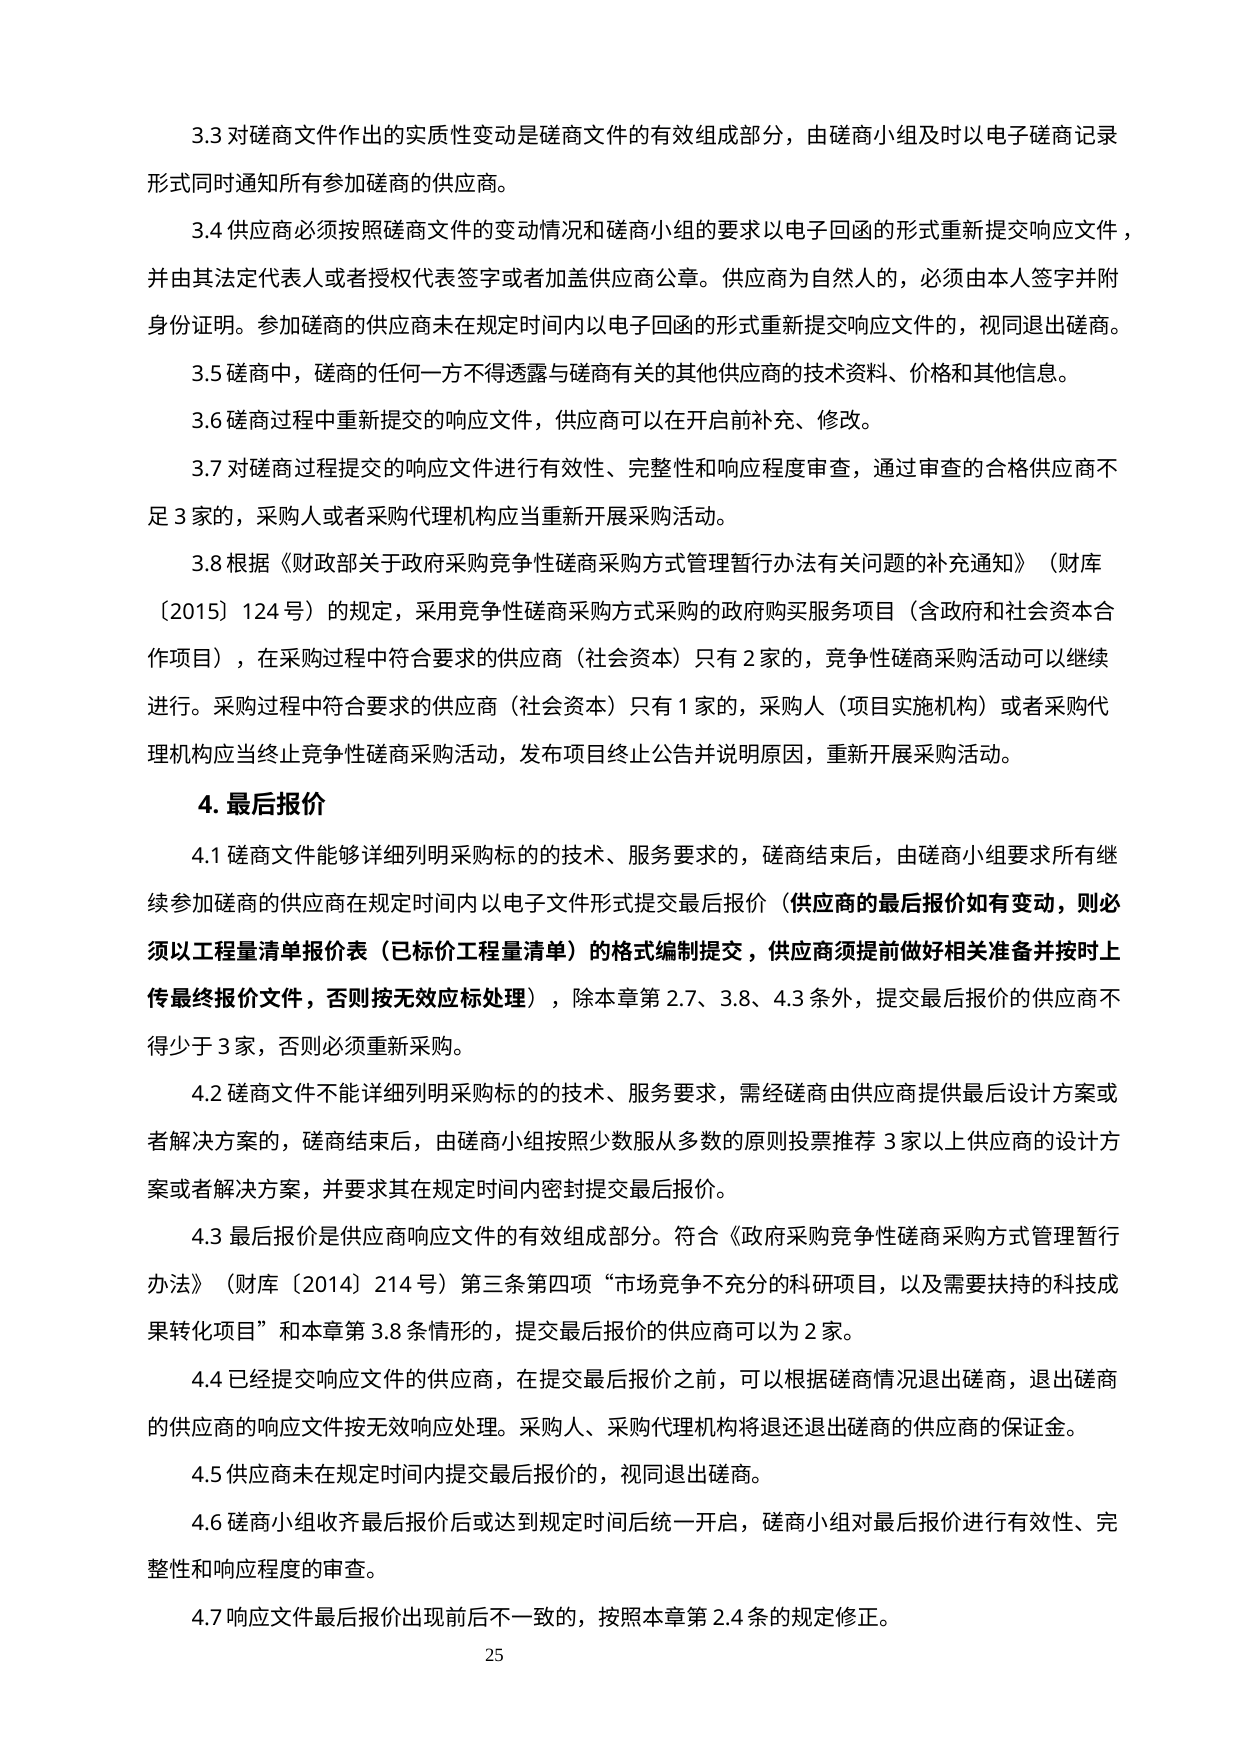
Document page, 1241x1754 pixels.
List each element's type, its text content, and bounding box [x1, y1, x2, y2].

text 4.5供应商未在规定时间内提交最后报价的，视同退出磋商。 [148, 1457, 1122, 1489]
text 3.5磋商中，磋商的任何一方不得透露与磋商有关的其他供应商的技术资料、价格和其他信息。 [148, 356, 1122, 388]
text 4. 最后报价 [148, 784, 1122, 820]
text 4.4已经提交响应文件的供应商，在提交最后报价之前，可以根据磋商情况退出磋商，退出磋商的供应商的响应文件按无效响应处理。采购人、采购代理机构将退还退出磋商的供应商的保证金。 [148, 1362, 1122, 1441]
text 3.8根据《财政部关于政府采购竞争性磋商采购方式管理暂行办法有关问题的补充通知》（财库〔2015〕124号）的规定，采用竞争性磋商采购方式采购的政府购买服务项目（含政府和社会资本合作项目），在采购过程中符合要求的供应商（社会资本）只有2家的，竞争性磋商采购活动可以继续进行。采购过程中符合要求的供应商（社会资本）只有1家的，采购人（项目实施机构）或者采购代理机构应当终止竞争性磋商采购活动，发布项目终止公告并说明原因，重新开展采购活动。 [148, 546, 1122, 768]
text 3.6磋商过程中重新提交的响应文件，供应商可以在开启前补充、修改。 [148, 403, 1122, 435]
text 4.6磋商小组收齐最后报价后或达到规定时间后统一开启，磋商小组对最后报价进行有效性、完整性和响应程度的审查。 [148, 1504, 1122, 1584]
text 3.3对磋商文件作出的实质性变动是磋商文件的有效组成部分，由磋商小组及时以电子磋商记录形式同时通知所有参加磋商的供应商。 [148, 118, 1122, 197]
text 4.3 最后报价是供应商响应文件的有效组成部分。符合《政府采购竞争性磋商采购方式管理暂行办法》（财库〔2014〕214号）第三条第四项“市场竞争不充分的科研项目，以及需要扶持的科技成果转化项目”和本章第3.8条情形的，提交最后报价的供应商可以为2家。 [148, 1219, 1122, 1346]
text 4.2磋商文件不能详细列明采购标的的技术、服务要求，需经磋商由供应商提供最后设计方案或者解决方案的，磋商结束后，由磋商小组按照少数服从多数的原则投票推荐3家以上供应商的设计方案或者解决方案，并要求其在规定时间内密封提交最后报价。 [148, 1076, 1122, 1203]
text 4.1磋商文件能够详细列明采购标的的技术、服务要求的，磋商结束后，由磋商小组要求所有继续参加磋商的供应商在规定时间内以电子文件形式提交最后报价（供应商的最后报价如有变动，则必须以工程量清单报价表（已标价工程量清单）的格式编制提交，供应商须提前做好相关准备并按时上传最终报价文件，否则按无效应标处理），除本章第2.7、3.8、4.3条外，提交最后报价的供应商不得少于3家，否则必须重新采购。 [148, 838, 1122, 1061]
text 4.7响应文件最后报价出现前后不一致的，按照本章第2.4条的规定修正。 [148, 1600, 1122, 1631]
text 3.7对磋商过程提交的响应文件进行有效性、完整性和响应程度审查，通过审查的合格供应商不足3家的，采购人或者采购代理机构应当重新开展采购活动。 [148, 451, 1122, 530]
text 3.4供应商必须按照磋商文件的变动情况和磋商小组的要求以电子回函的形式重新提交响应文件，并由其法定代表人或者授权代表签字或者加盖供应商公章。供应商为自然人的，必须由本人签字并附身份证明。参加磋商的供应商未在规定时间内以电子回函的形式重新提交响应文件的，视同退出磋商。 [148, 213, 1122, 340]
